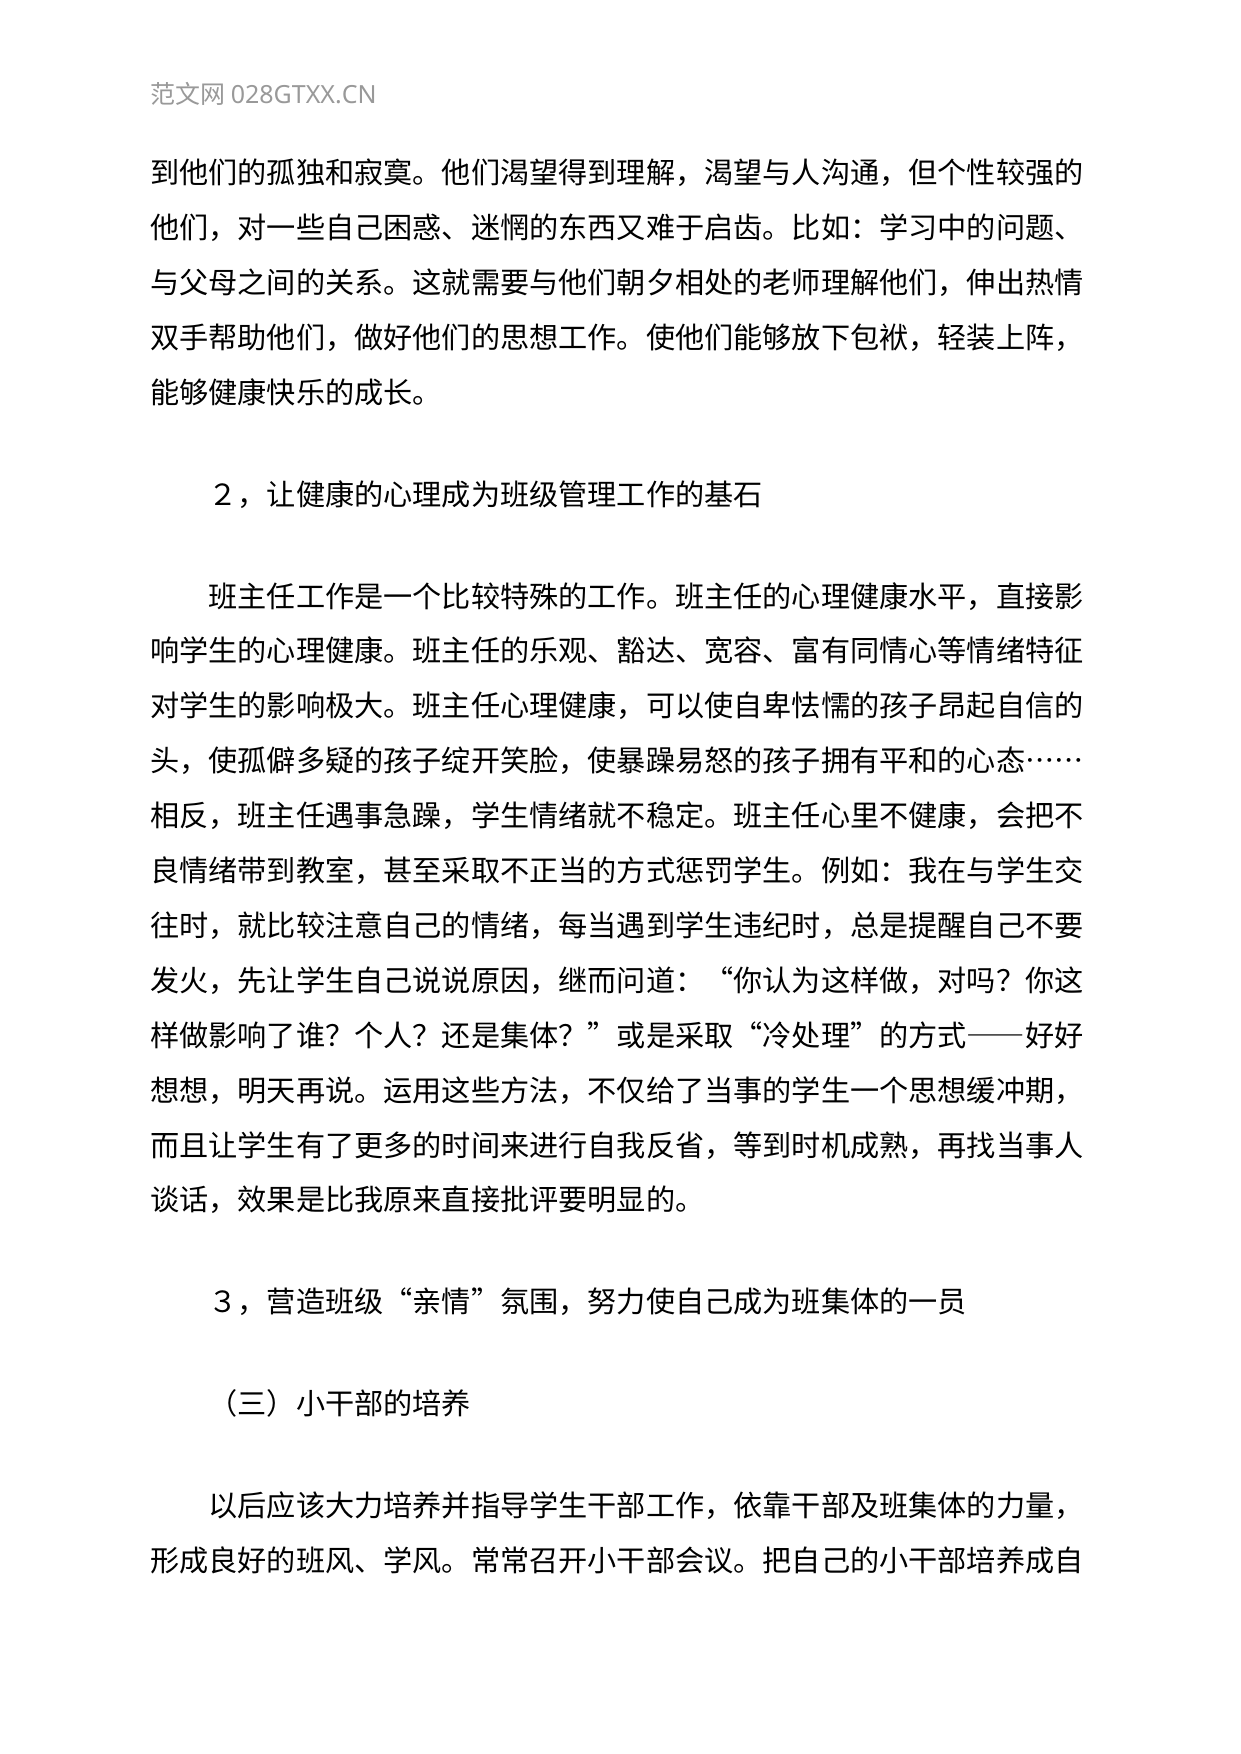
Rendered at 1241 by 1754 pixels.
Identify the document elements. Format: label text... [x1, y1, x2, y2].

text （三）小干部的培养 [150, 1381, 1090, 1423]
text 班主任工作是一个比较特殊的工作。班主任的心理健康水平，直接影响学生的心理健康。班主任的乐观、豁达、宽容、富有同情心等情绪特征对学生的影响极大。班主任心理健康，可以使自卑怯懦的孩子昂起自信的头，使孤僻多疑的孩子绽开笑脸，使暴躁易怒的孩子拥有平和的心态……相反，班主任遇事急躁，学生情绪就不稳定。班主任心里不健康，会把不良情绪带到教室，甚至采取不正当的方式惩罚学生。例如：我在与学生交往时，就比较注意自己的情绪，每当遇到学生违纪时，总是提醒自己不要发火，先让学生自己说说原因，继而问道：“你认为这样做，对吗？你这样做影响了谁？个人？还是集体？”或是采取“冷处理”的方式——好好想想，明天再说。运用这些方法，不仅给了当事的学生一个思想缓冲期，而且让学生有了更多的时间来进行自我反省，等到时机成熟，再找当事人谈话，效果是比我原来直接批评要明显的。 [150, 573, 1090, 1219]
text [150, 150, 1090, 412]
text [150, 1482, 1090, 1579]
text ３，营造班级“亲情”氛围，努力使自己成为班集体的一员 [150, 1279, 1090, 1321]
text ２，让健康的心理成为班级管理工作的基石 [150, 471, 1090, 514]
